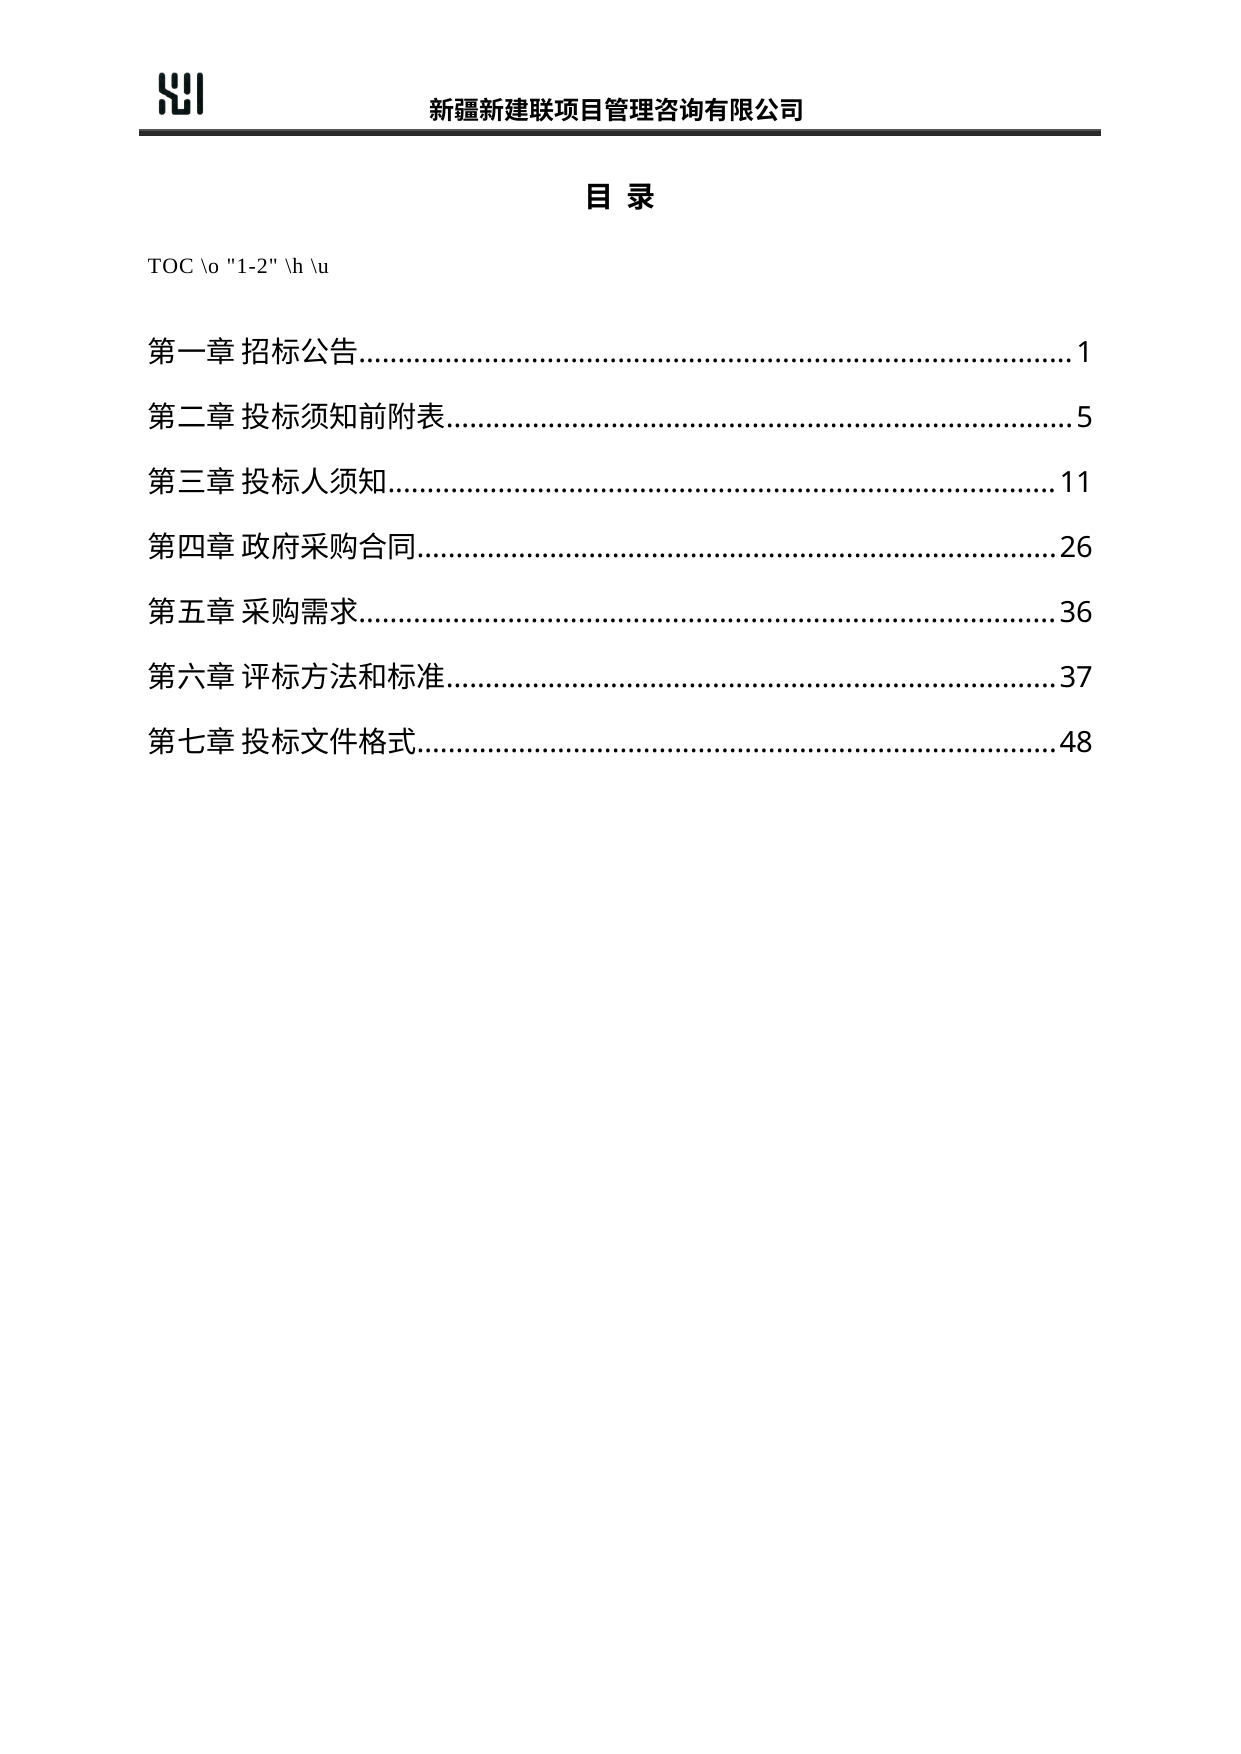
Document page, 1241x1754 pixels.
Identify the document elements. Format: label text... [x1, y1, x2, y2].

text 目 录 [148, 162, 1093, 227]
picture [152, 65, 208, 122]
